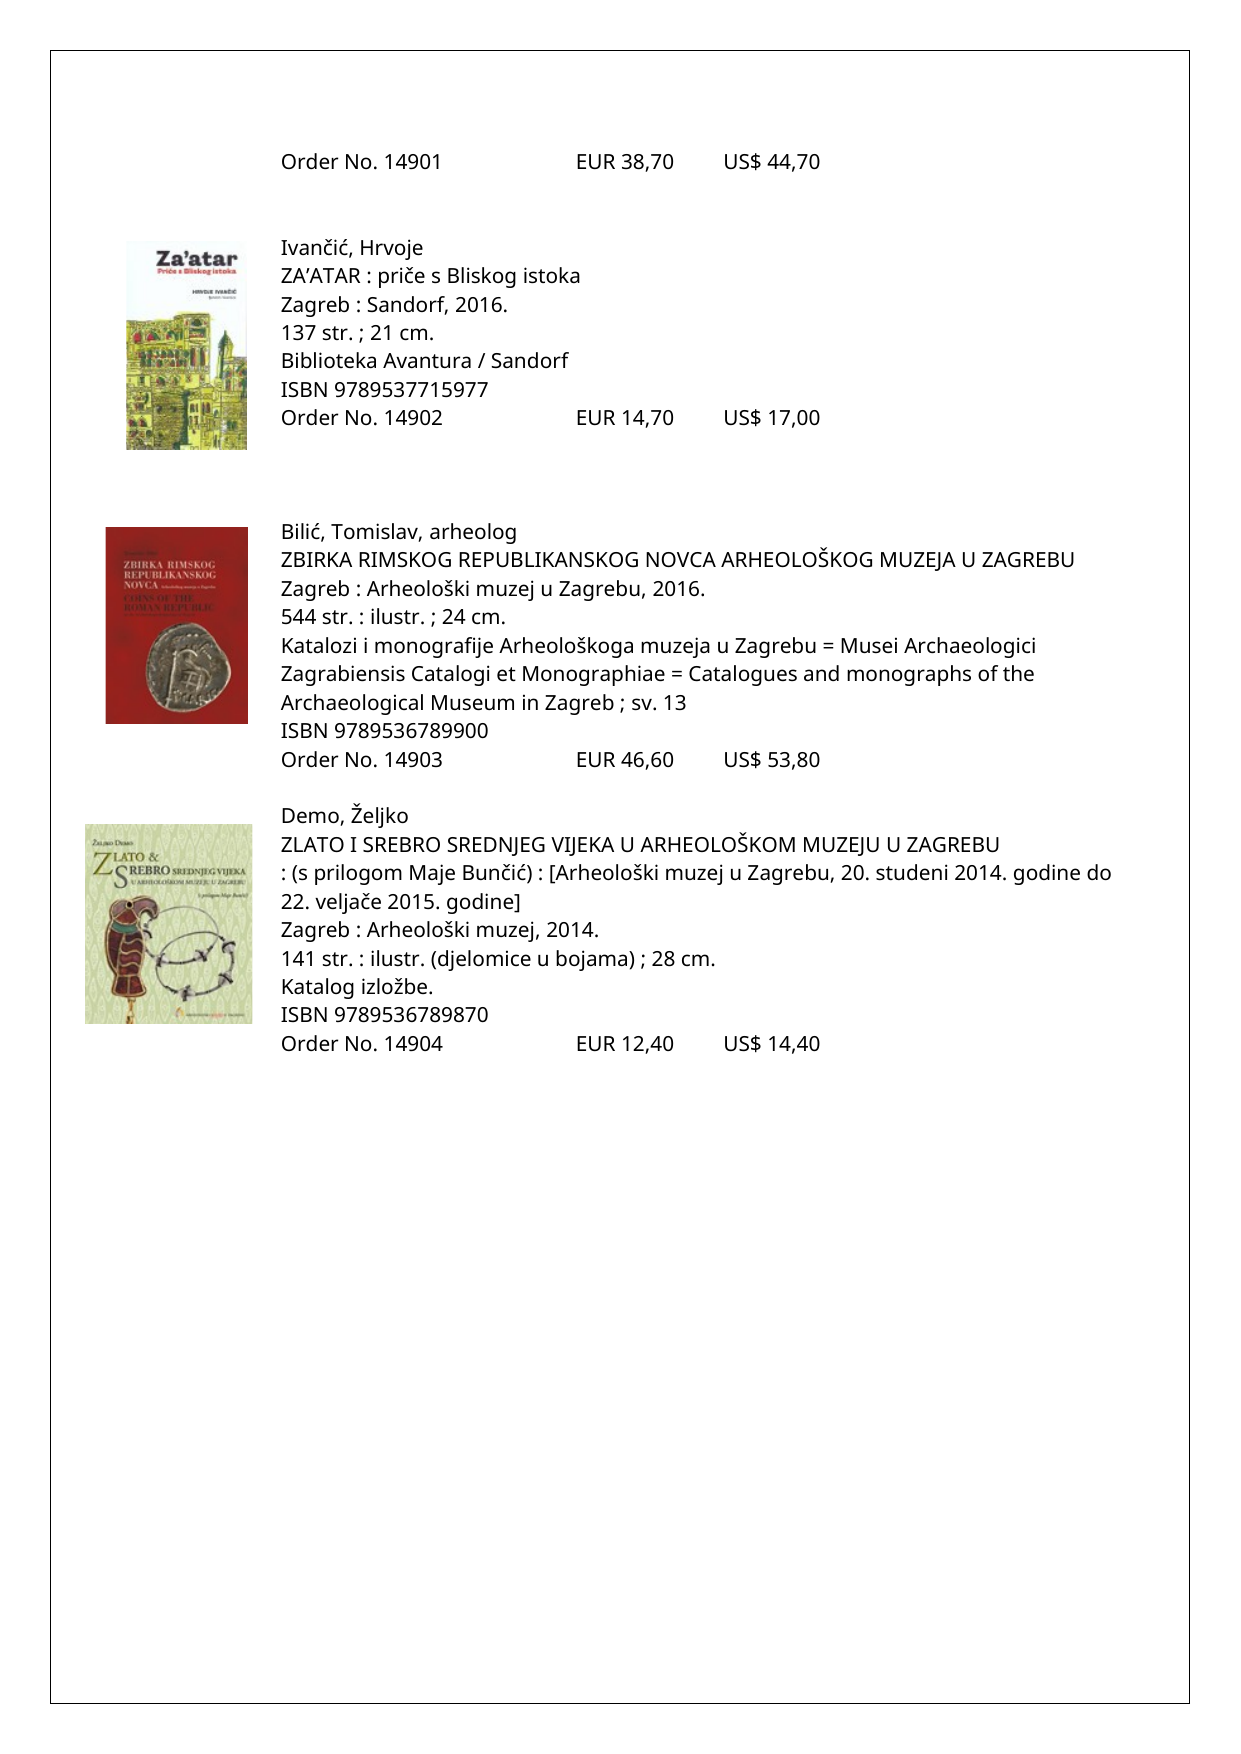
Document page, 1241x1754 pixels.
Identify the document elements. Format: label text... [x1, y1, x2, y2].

text Bilić, Tomislav, arheolog [281, 517, 1122, 546]
text 137 str. ; 21 cm. [281, 318, 1122, 347]
text 141 str. : ilustr. (djelomice u bojama) ; 28 cm. [281, 944, 1122, 972]
text 544 str. : ilustr. ; 24 cm. [281, 602, 1122, 631]
text Order No. 14904 EUR 12,40 US$ 14,40 [281, 1029, 1122, 1057]
text ZBIRKA RIMSKOG REPUBLIKANSKOG NOVCA ARHEOLOŠKOG MUZEJA U ZAGREBU [281, 546, 1122, 574]
text Katalozi i monografije Arheološkoga muzeja u Zagrebu = Musei Archaeologici Zagrabiensis Catalogi et Monographiae = Catalogues and monographs of the Archaeological Museum in Zagreb ; sv. 13 [281, 631, 1122, 716]
text Order No. 14902 EUR 14,70 US$ 17,00 [281, 403, 1122, 432]
text Biblioteka Avantura / Sandorf [281, 347, 1122, 375]
text ISBN 9789537715977 [281, 375, 1122, 403]
text Zagreb : Arheološki muzej, 2014. [281, 915, 1122, 944]
text Katalog izložbe. [281, 972, 1122, 1001]
text Order No. 14903 EUR 46,60 US$ 53,80 [281, 745, 1122, 773]
text : (s prilogom Maje Bunčić) : [Arheološki muzej u Zagrebu, 20. studeni 2014. godine do 22. veljače 2015. godine] [281, 858, 1122, 915]
text Demo, Željko [281, 802, 1122, 830]
text ZLATO I SREBRO SREDNJEG VIJEKA U ARHEOLOŠKOM MUZEJU U ZAGREBU [281, 830, 1122, 858]
text Ivančić, Hrvoje [281, 233, 1122, 261]
text Zagreb : Arheološki muzej u Zagrebu, 2016. [281, 574, 1122, 602]
text ISBN 9789536789900 [281, 716, 1122, 745]
text ZA’ATAR : priče s Bliskog istoka [281, 261, 1122, 290]
text Order No. 14901 EUR 38,70 US$ 44,70 [281, 147, 1122, 176]
picture [126, 241, 247, 450]
text Zagreb : Sandorf, 2016. [281, 290, 1122, 318]
text ISBN 9789536789870 [281, 1001, 1122, 1029]
picture [83, 824, 253, 1021]
picture [104, 527, 248, 721]
